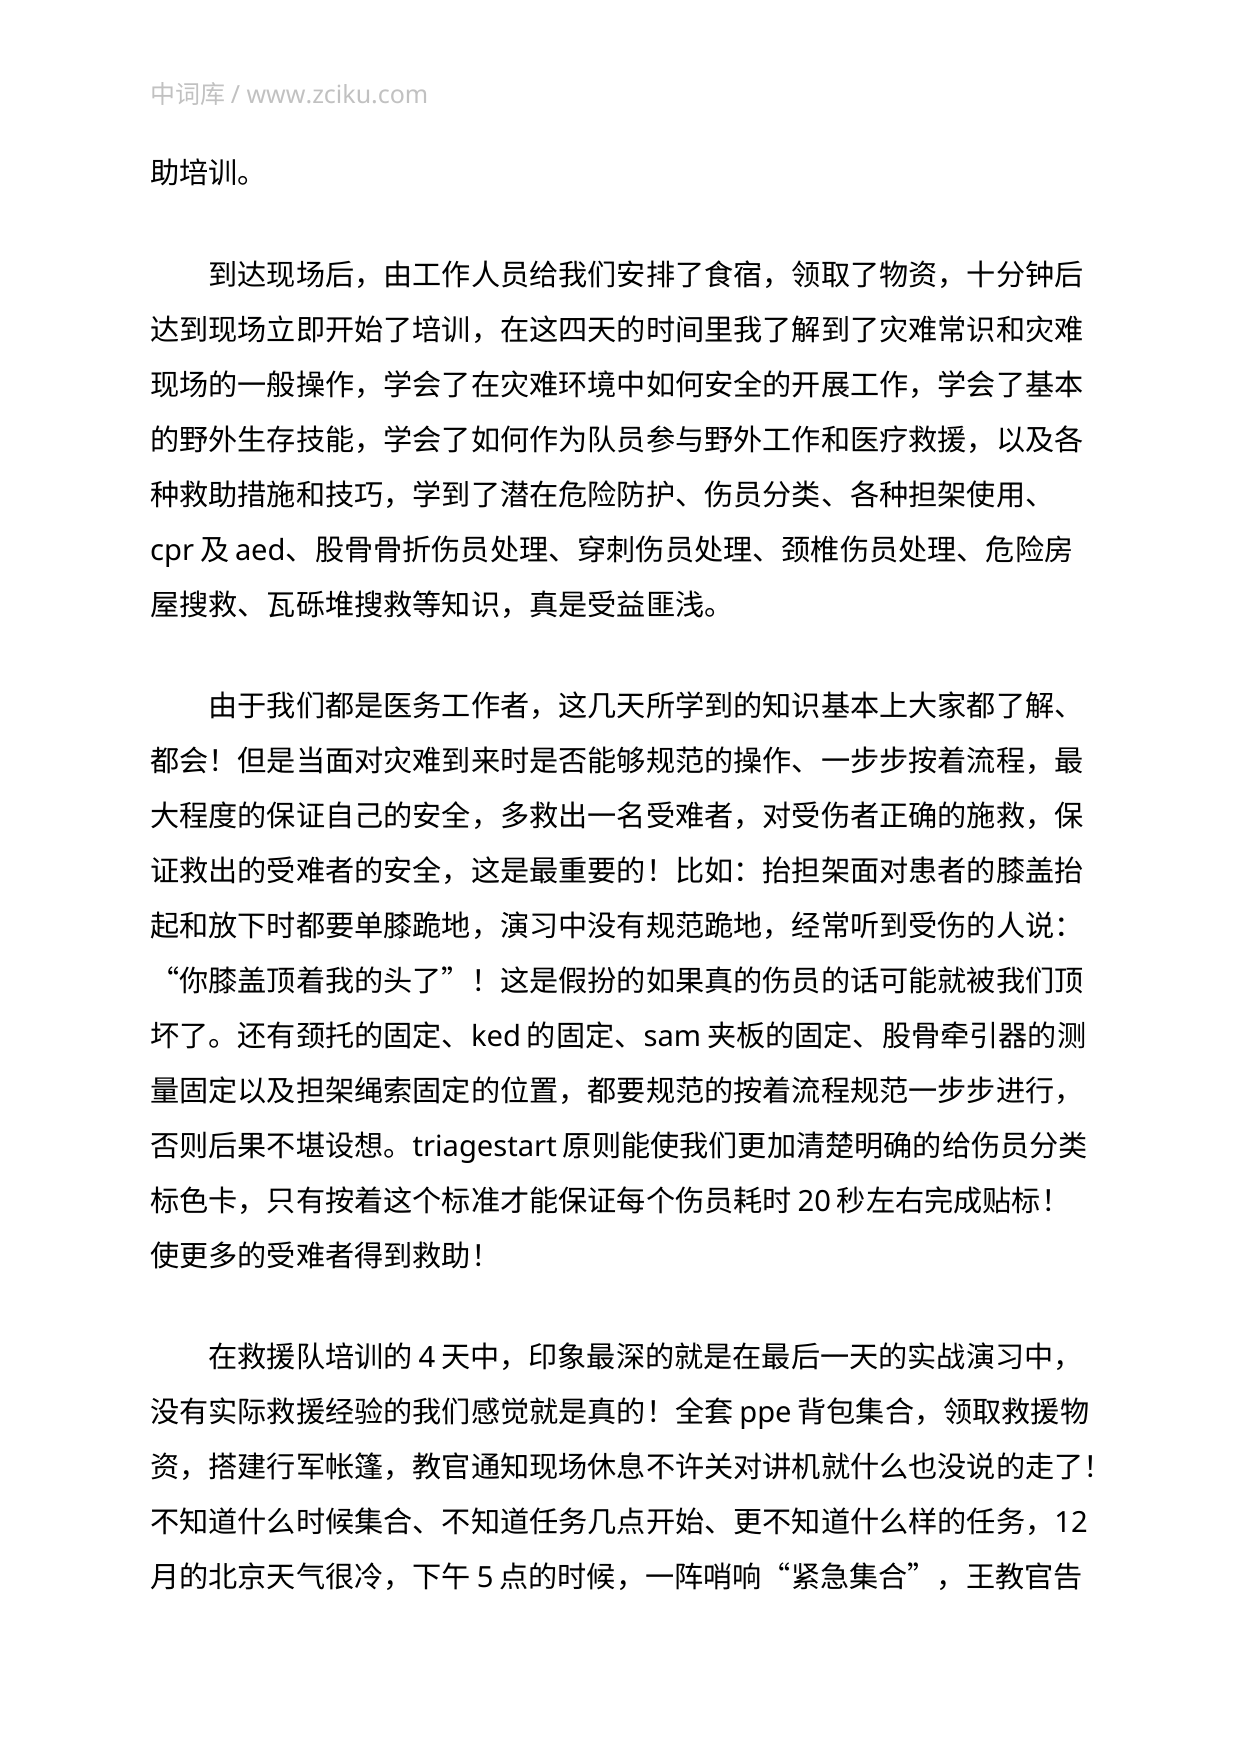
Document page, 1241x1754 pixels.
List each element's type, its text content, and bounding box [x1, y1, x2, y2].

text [150, 1334, 1090, 1596]
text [150, 150, 1090, 192]
text 到达现场后，由工作人员给我们安排了食宿，领取了物资，十分钟后达到现场立即开始了培训，在这四天的时间里我了解到了灾难常识和灾难现场的一般操作，学会了在灾难环境中如何安全的开展工作，学会了基本的野外生存技能，学会了如何作为队员参与野外工作和医疗救援，以及各种救助措施和技巧，学到了潜在危险防护、伤员分类、各种担架使用、cpr及aed、股骨骨折伤员处理、穿刺伤员处理、颈椎伤员处理、危险房屋搜救、瓦砾堆搜救等知识，真是受益匪浅。 [150, 252, 1090, 623]
text 由于我们都是医务工作者，这几天所学到的知识基本上大家都了解、都会！但是当面对灾难到来时是否能够规范的操作、一步步按着流程，最大程度的保证自己的安全，多救出一名受难者，对受伤者正确的施救，保证救出的受难者的安全，这是最重要的！比如：抬担架面对患者的膝盖抬起和放下时都要单膝跪地，演习中没有规范跪地，经常听到受伤的人说：“你膝盖顶着我的头了”！这是假扮的如果真的伤员的话可能就被我们顶坏了。还有颈托的固定、ked的固定、sam夹板的固定、股骨牵引器的测量固定以及担架绳索固定的位置，都要规范的按着流程规范一步步进行，否则后果不堪设想。triagestart原则能使我们更加清楚明确的给伤员分类标色卡，只有按着这个标准才能保证每个伤员耗时20秒左右完成贴标！使更多的受难者得到救助！ [150, 683, 1090, 1274]
